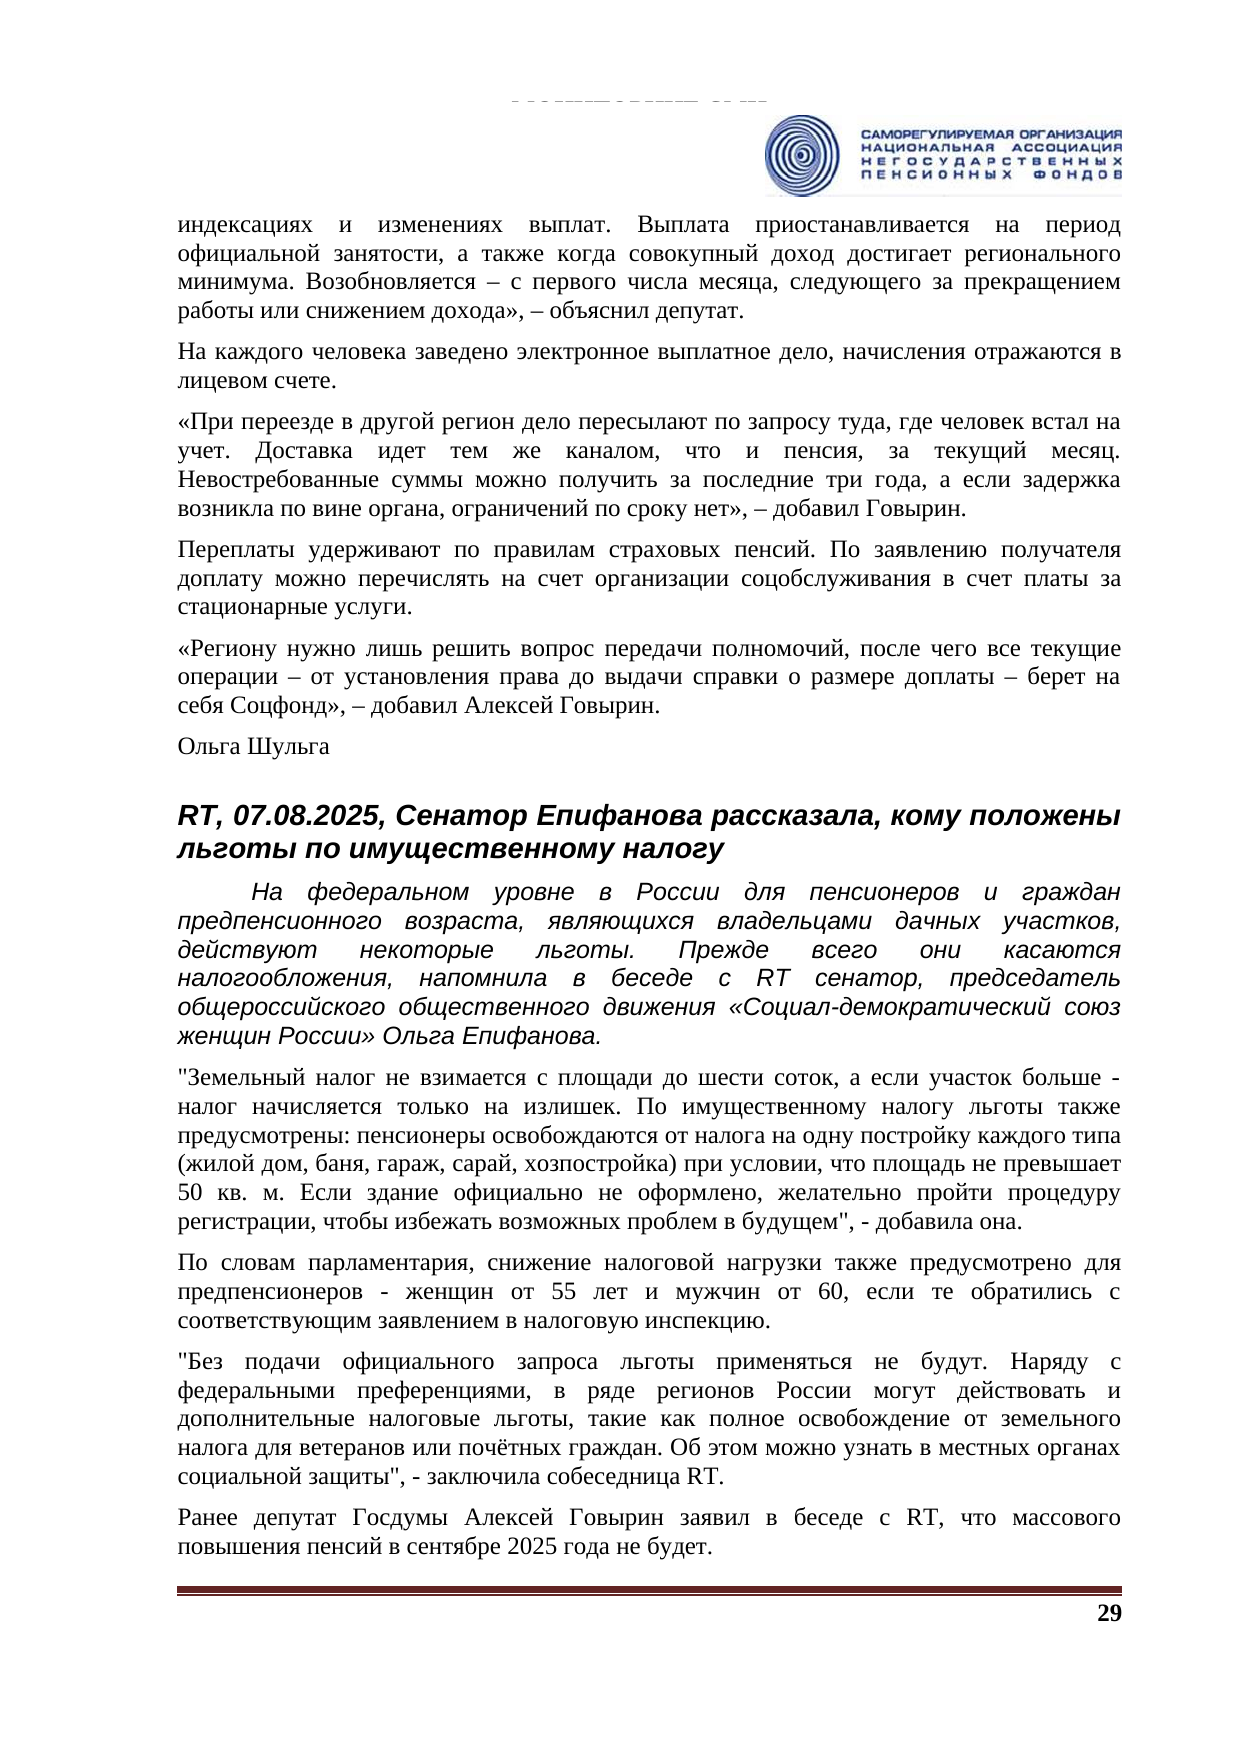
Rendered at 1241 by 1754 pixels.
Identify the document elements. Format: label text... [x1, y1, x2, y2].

text Ранее депутат Госдумы Алексей Говырин заявил в беседе с RT, что массового повышения пенсий в сентябре 2025 года не будет. [177, 1502, 1122, 1560]
text По словам парламентария, снижение налоговой нагрузки также предусмотрено для предпенсионеров - женщин от 55 лет и мужчин от 60, если те обратились с соответствующим заявлением в налоговую инспекцию. [177, 1247, 1122, 1333]
subtitle RT, 07.08.2025, Сенатор Епифанова рассказала, кому положены льготы по имущественному налогу [177, 798, 1122, 865]
text "Без подачи официального запроса льготы применяться не будут. Наряду с федеральными преференциями, в ряде регионов России могут действовать и дополнительные налоговые льготы, такие как полное освобождение от земельного налога для ветеранов или почётных граждан. Об этом можно узнать в местных органах социальной защиты", - заключила собеседница RT. [177, 1346, 1122, 1490]
text На каждого человека заведено электронное выплатное дело, начисления отражаются в лицевом счете. [177, 336, 1122, 394]
text Переплаты удерживают по правилам страховых пенсий. По заявлению получателя доплату можно перечислять на счет организации соцобслуживания в счет платы за стационарные услуги. [177, 534, 1122, 620]
text «При переезде в другой регион дело пересылают по запросу туда, где человек встал на учет. Доставка идет тем же каналом, что и пенсия, за текущий месяц. Невостребованные суммы можно получить за последние три года, а если задержка возникла по вине органа, ограничений по сроку нет», – добавил Говырин. [177, 406, 1122, 521]
text "Земельный налог не взимается с площади до шести соток, а если участок больше - налог начисляется только на излишек. По имущественному налогу льготы также предусмотрены: пенсионеры освобождаются от налога на одну постройку каждого типа (жилой дом, баня, гараж, сарай, хозпостройка) при условии, что площадь не превышает 50 кв. м. Если здание официально не оформлено, желательно пройти процедуру регистрации, чтобы избежать возможных проблем в будущем", - добавила она. [177, 1062, 1122, 1235]
text Ольга Шульга [177, 731, 1122, 760]
text «Региону нужно лишь решить вопрос передачи полномочий, после чего все текущие операции – от установления права до выдачи справки о размере доплаты – берет на себя Соцфонд», – добавил Алексей Говырин. [177, 633, 1122, 719]
picture [765, 115, 1122, 197]
subtitle На федеральном уровне в России для пенсионеров и граждан предпенсионного возраста, являющихся владельцами дачных участков, действуют некоторые льготы. Прежде всего они касаются налогообложения, напомнила в беседе с RT сенатор, председатель общероссийского общественного движения «Социал-демократический союз женщин России» Ольга Епифанова. [177, 877, 1122, 1050]
